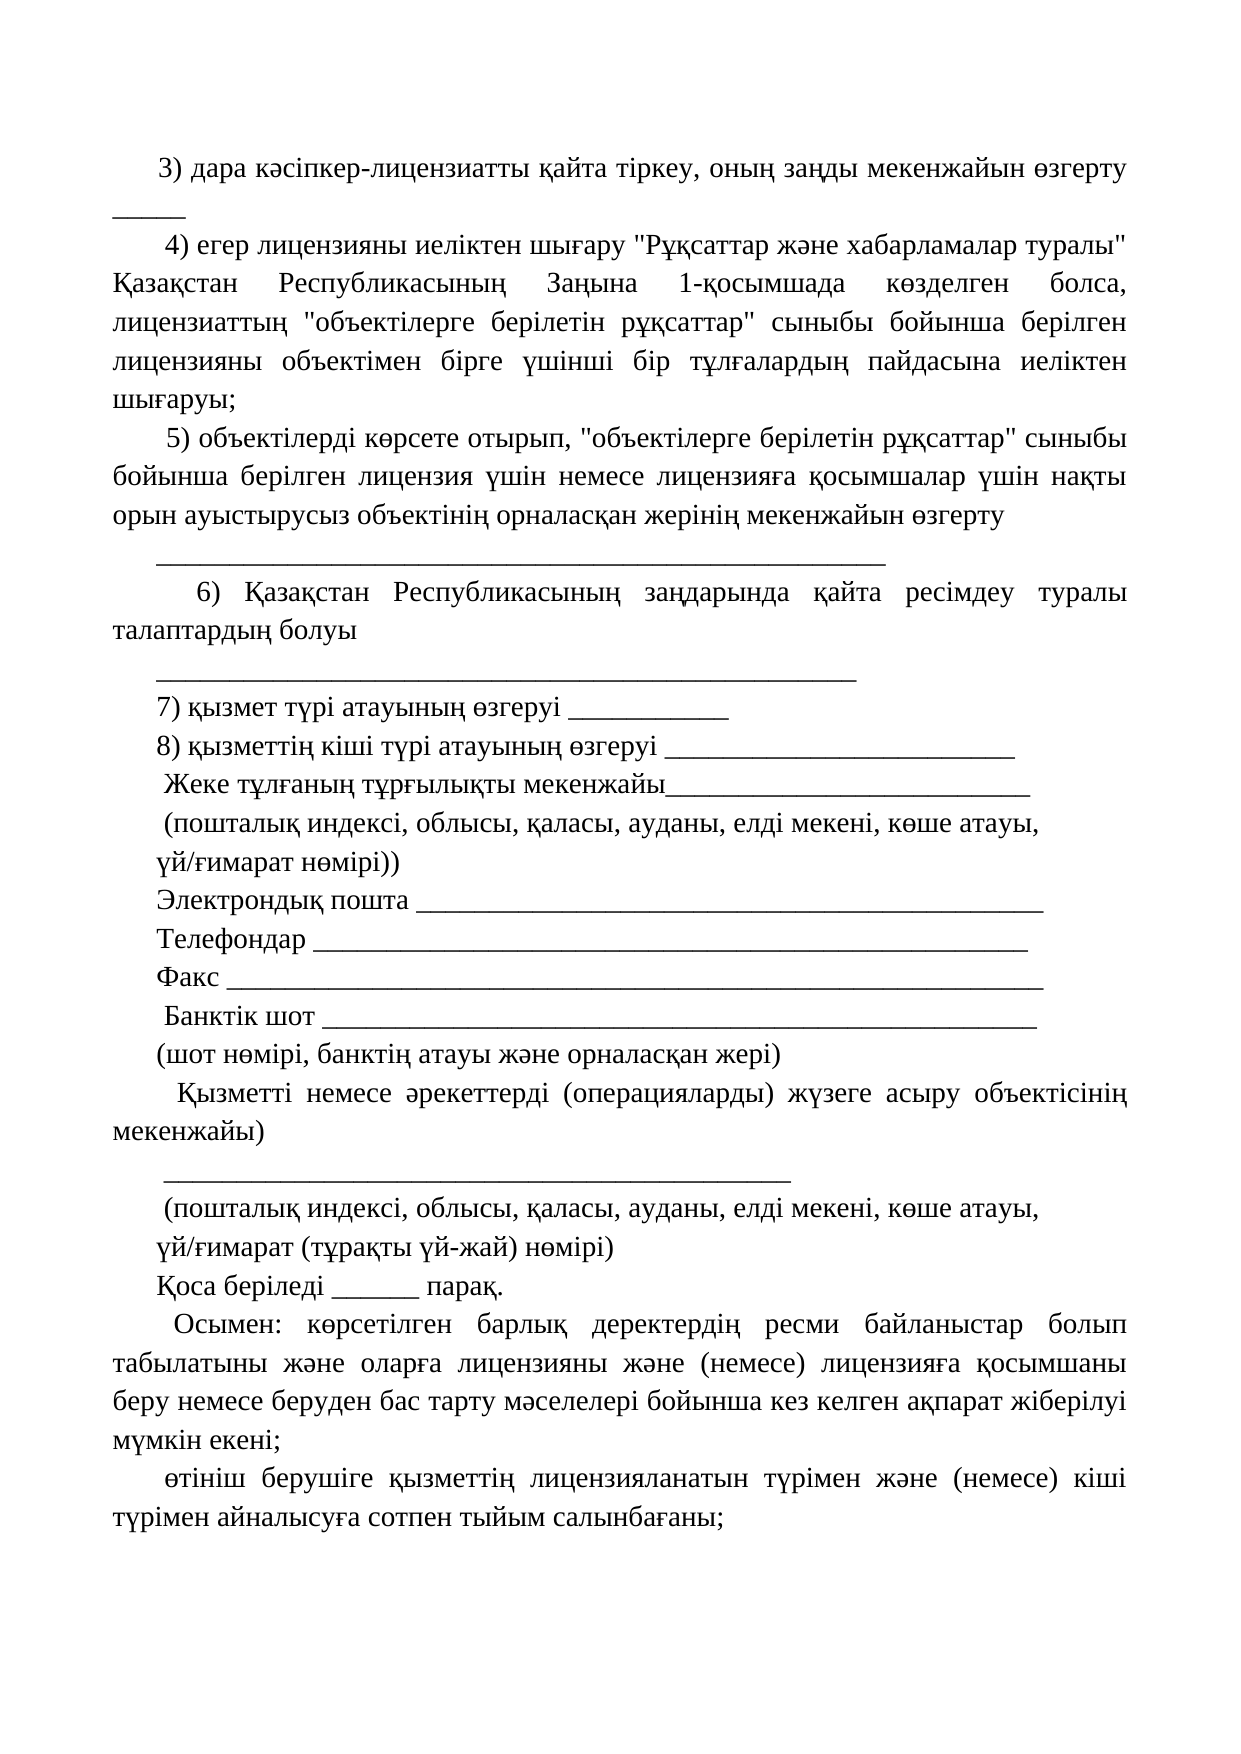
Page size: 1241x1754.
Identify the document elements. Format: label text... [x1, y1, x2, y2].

text 5) объектілерді көрсете отырып, "объектілерге берілетін рұқсаттар" сыныбы бойынша берілген лицензия үшін немесе лицензияға қосымшалар үшін нақты орын ауыстырусыз объектінің орналасқан жерінің мекенжайын өзгерту [112, 420, 1128, 530]
text 8) қызметтің кіші түрі атауының өзгеруі ________________________ [112, 728, 1128, 762]
text Банктік шот _________________________________________________ [112, 998, 1128, 1031]
text өтініш берушіге қызметтің лицензияланатын түрімен және (немесе) кіші түрімен айналысуға сотпен тыйым салынбағаны; [112, 1460, 1128, 1532]
text (пошталық индексі, облысы, қаласы, ауданы, елді мекені, көше атауы, [112, 805, 1128, 839]
text 3) дара кәсіпкер-лицензиатты қайта тіркеу, оның заңды мекенжайын өзгерту _____ [112, 150, 1128, 222]
text Осымен: көрсетілген барлық деректердің ресми байланыстар болып табылатыны және оларға лицензияны және (немесе) лицензияға қосымшаны беру немесе беруден бас тарту мәселелері бойынша кез келген ақпарат жіберілуі мүмкін екені; [112, 1306, 1128, 1455]
text Электрондық пошта ___________________________________________ [112, 882, 1128, 916]
text Қызметті немесе әрекеттерді (операцияларды) жүзеге асыру объектісінің мекенжайы) [112, 1075, 1128, 1147]
text __________________________________________________ [112, 535, 1128, 569]
text ________________________________________________ [112, 651, 1128, 684]
text (пошталық индексі, облысы, қаласы, ауданы, елді мекені, көше атауы, [112, 1191, 1128, 1224]
text үй/ғимарат (тұрақты үй-жай) нөмірі) [112, 1229, 1128, 1263]
text Жеке тұлғаның тұрғылықты мекенжайы_________________________ [112, 767, 1128, 800]
text 4) егер лицензияны иеліктен шығару "Рұқсаттар және хабарламалар туралы" Қазақстан Республикасының Заңына 1-қосымшада көзделген болса, лицензиаттың "объектілерге берілетін рұқсаттар" сыныбы бойынша берілген лицензияны объектімен бірге үшінші бір тұлғалардың пайдасына иеліктен шығаруы; [112, 227, 1128, 415]
text үй/ғимарат нөмірі)) [112, 844, 1128, 877]
text ___________________________________________ [112, 1152, 1128, 1186]
text Қоса беріледі ______ парақ. [112, 1268, 1128, 1301]
text 6) Қазақстан Республикасының заңдарында қайта ресімдеу туралы талаптардың болуы [112, 574, 1128, 646]
text Факс ________________________________________________________ [112, 959, 1128, 993]
text (шот нөмірі, банктің атауы және орналасқан жері) [112, 1036, 1128, 1070]
text Телефондар _________________________________________________ [112, 921, 1128, 954]
text 7) қызмет түрі атауының өзгеруі ___________ [112, 689, 1128, 723]
